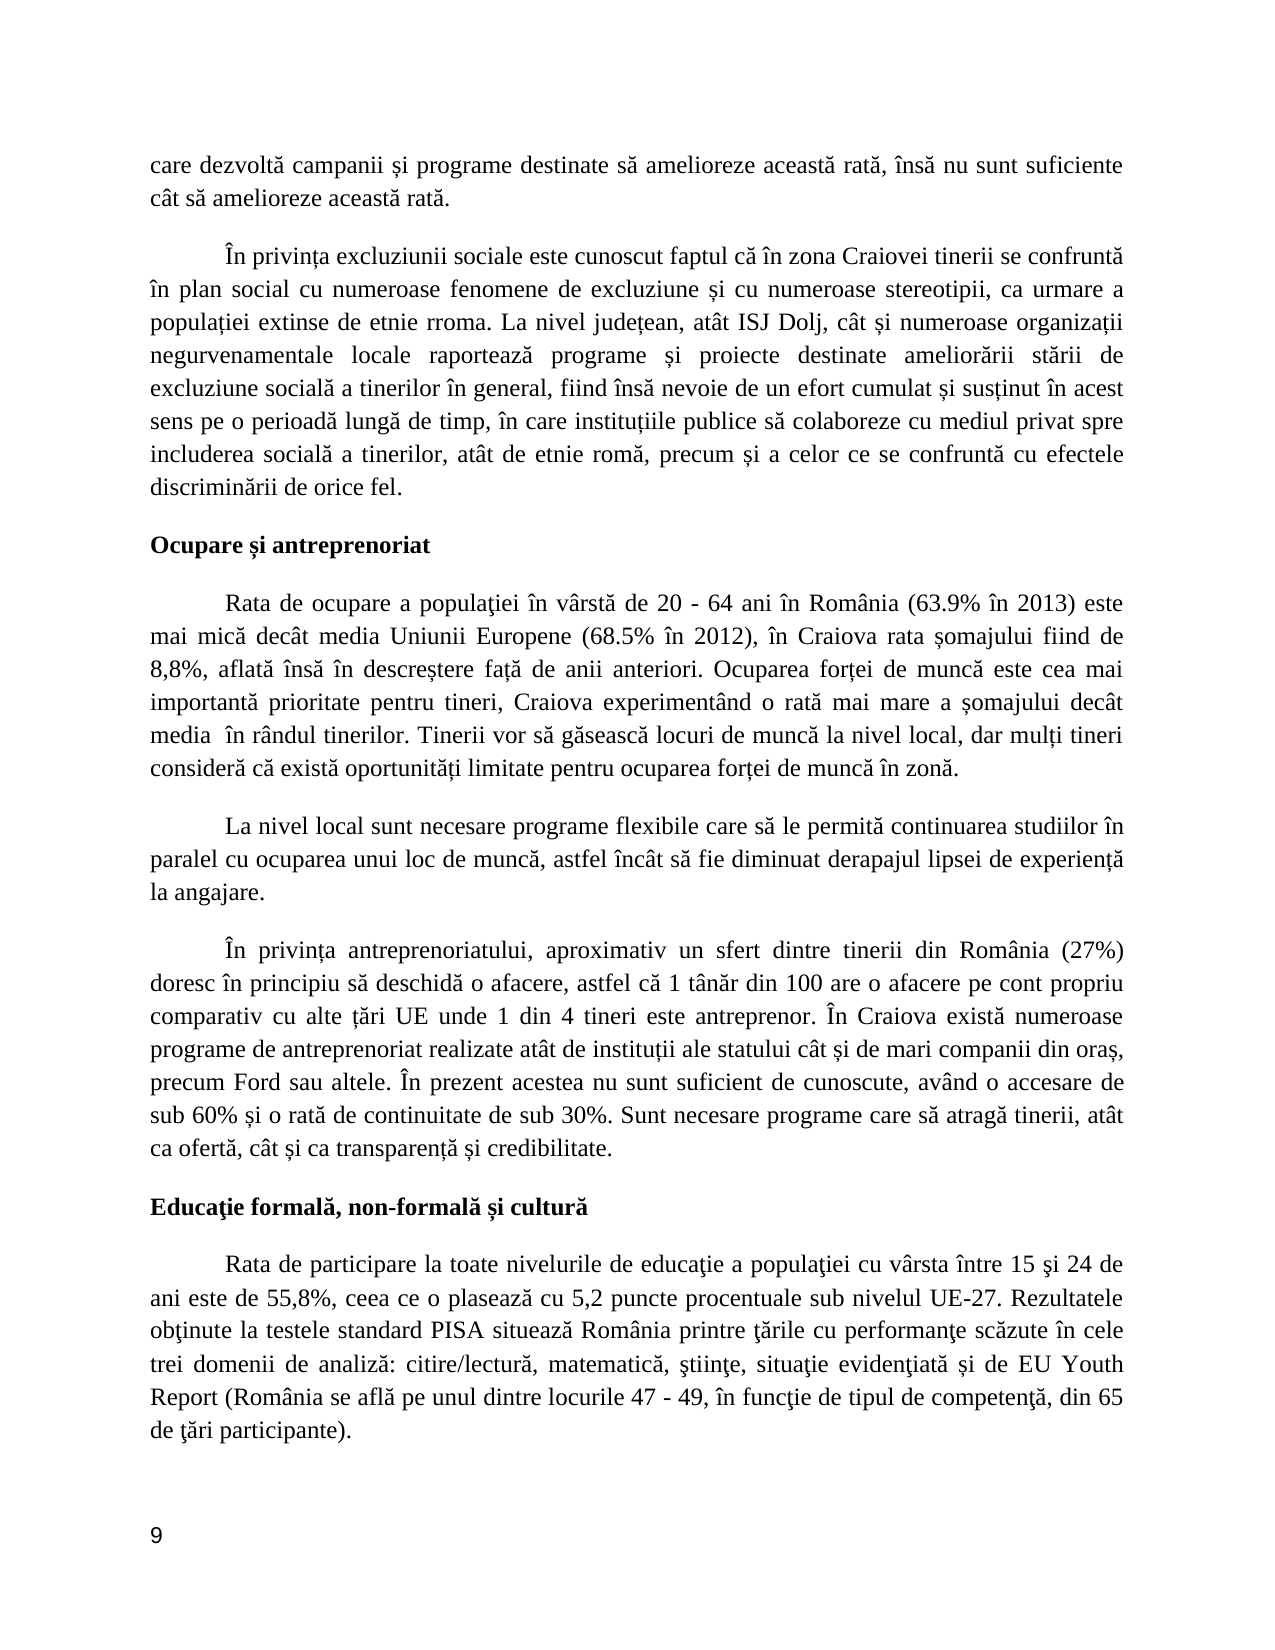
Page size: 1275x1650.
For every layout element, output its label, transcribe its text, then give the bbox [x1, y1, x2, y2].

text La nivel local sunt necesare programe flexibile care să le permită continuarea studiilor în paralel cu ocuparea unui loc de muncă, astfel încât să fie diminuat derapajul lipsei de experiență la angajare. [150, 811, 1125, 906]
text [150, 150, 1125, 212]
text În privința excluziunii sociale este cunoscut faptul că în zona Craiovei tinerii se confruntă în plan social cu numeroase fenomene de excluziune și cu numeroase stereotipii, ca urmare a populației extinse de etnie rroma. La nivel județean, atât ISJ Dolj, cât și numeroase organizații negurvenamentale locale raportează programe și proiecte destinate ameliorării stării de excluziune socială a tinerilor în general, fiind însă nevoie de un efort cumulat și susținut în acest sens pe o perioadă lungă de timp, în care instituțiile publice să colaboreze cu mediul privat spre includerea socială a tinerilor, atât de etnie romă, precum și a celor ce se confruntă cu efectele discriminării de orice fel. [150, 241, 1125, 501]
text Rata de participare la toate nivelurile de educaţie a populaţiei cu vârsta între 15 şi 24 de ani este de 55,8%, ceea ce o plasează cu 5,2 puncte procentuale sub nivelul UE-27. Rezultatele obţinute la testele standard PISA situează România printre ţările cu performanţe scăzute în cele trei domenii de analiză: citire/lectură, matematică, ştiinţe, situaţie evidenţiată și de EU Youth Report (România se află pe unul dintre locurile 47 - 49, în funcţie de tipul de competenţă, din 65 de ţări participante). [150, 1249, 1125, 1443]
text Ocupare și antreprenoriat [150, 530, 1125, 559]
text Educaţie formală, non-formală și cultură [150, 1192, 1125, 1220]
text În privința antreprenoriatului, aproximativ un sfert dintre tinerii din România (27%) doresc în principiu să deschidă o afacere, astfel că 1 tânăr din 100 are o afacere pe cont propriu comparativ cu alte țări UE unde 1 din 4 tineri este antreprenor. În Craiova există numeroase programe de antreprenoriat realizate atât de instituții ale statului cât și de mari companii din oraș, precum Ford sau altele. În prezent acestea nu sunt suficient de cunoscute, având o accesare de sub 60% și o rată de continuitate de sub 30%. Sunt necesare programe care să atragă tinerii, atât ca ofertă, cât și ca transparență și credibilitate. [150, 935, 1125, 1162]
text Rata de ocupare a populaţiei în vârstă de 20 - 64 ani în România (63.9% în 2013) este mai mică decât media Uniunii Europene (68.5% în 2012), în Craiova rata șomajului fiind de 8,8%, aflată însă în descreștere față de anii anteriori. Ocuparea forței de muncă este cea mai importantă prioritate pentru tineri, Craiova experimentând o rată mai mare a șomajului decât media în rândul tinerilor. Tinerii vor să găsească locuri de muncă la nivel local, dar mulți tineri consideră că există oportunități limitate pentru ocuparea forței de muncă în zonă. [150, 588, 1125, 782]
